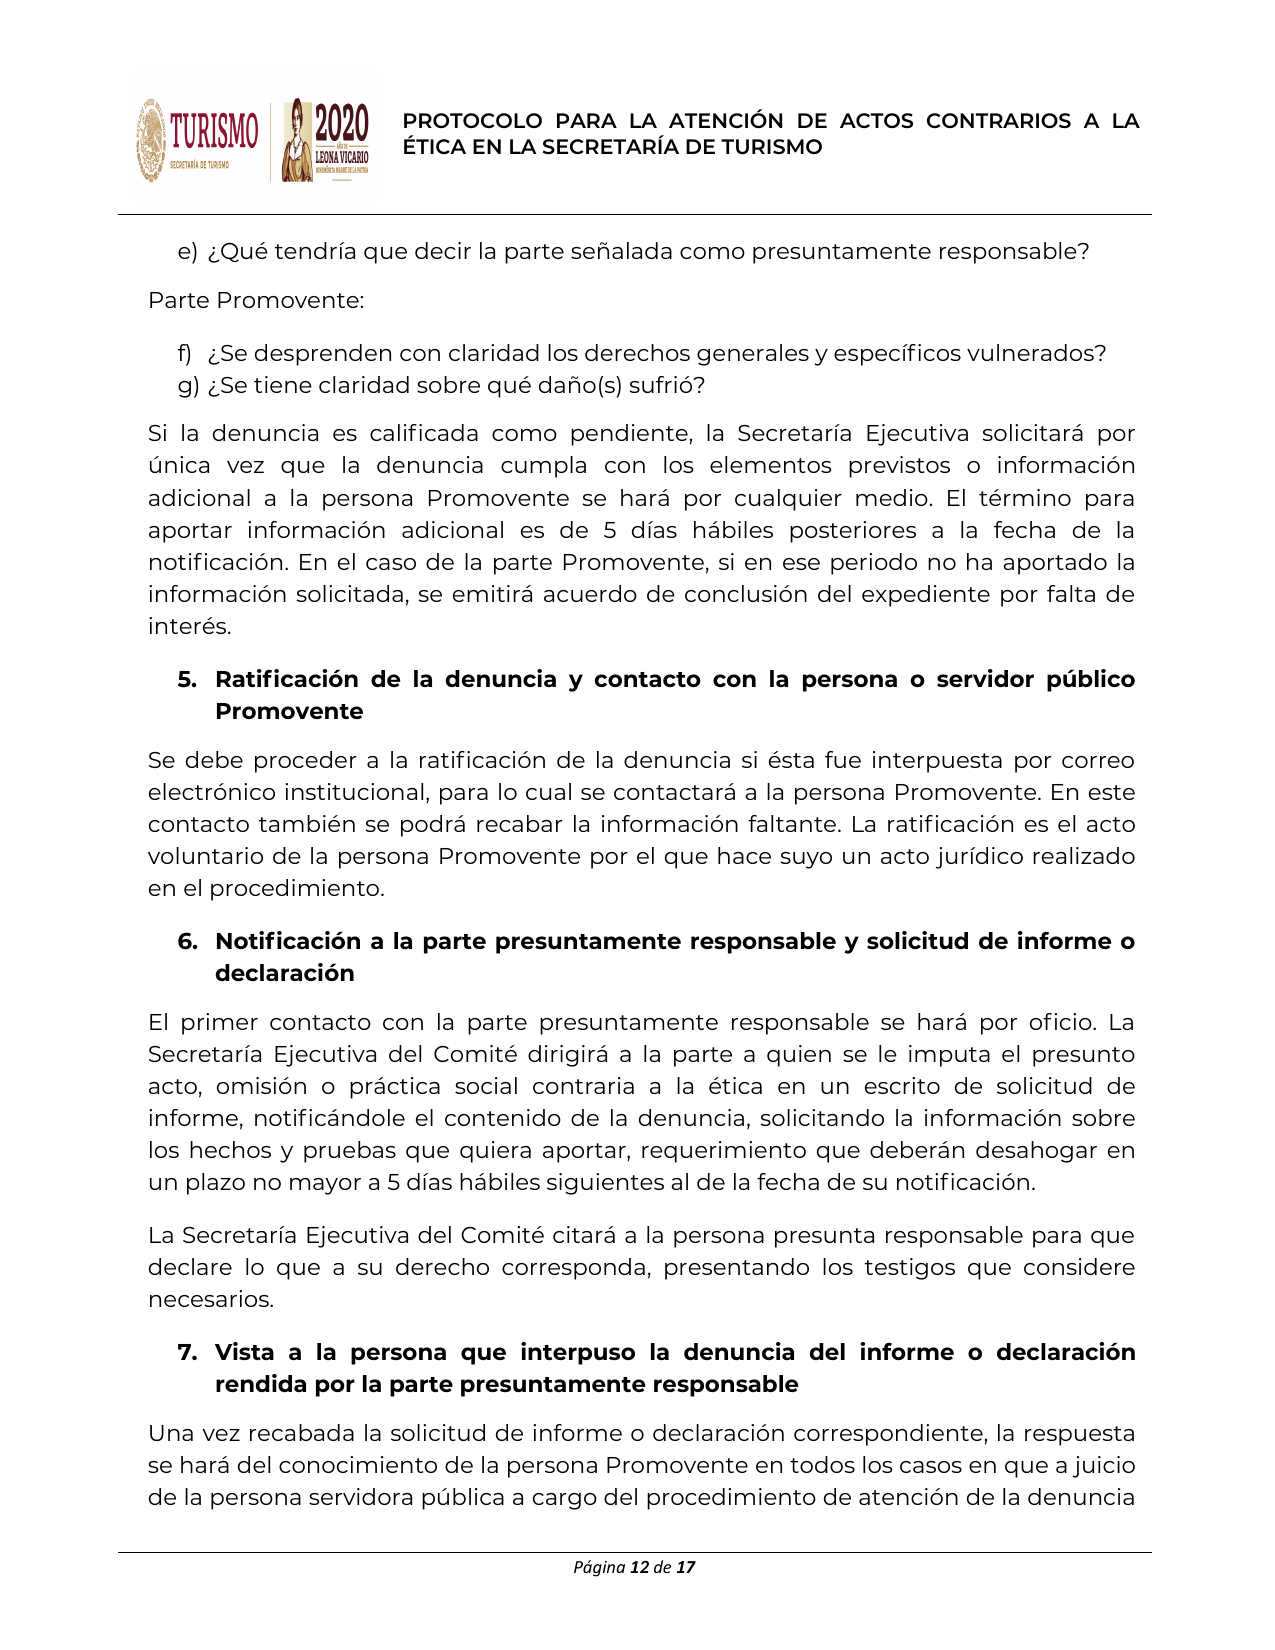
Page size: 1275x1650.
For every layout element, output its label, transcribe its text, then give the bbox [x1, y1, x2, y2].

list Ratificación de la denuncia y contacto con la persona o servidor público Promovente [177, 665, 1137, 725]
list ¿Se desprenden con claridad los derechos generales y específicos vulnerados? [177, 339, 1137, 367]
text El primer contacto con la parte presuntamente responsable se hará por oficio. La Secretaría Ejecutiva del Comité dirigirá a la parte a quien se le imputa el presunto acto, omisión o práctica social contraria a la ética en un escrito de solicitud de informe, notificándole el contenido de la denuncia, solicitando la información sobre los hechos y pruebas que quiera aportar, requerimiento que deberán desahogar en un plazo no mayor a 5 días hábiles siguientes al de la fecha de su notificación. [148, 1008, 1137, 1196]
picture [129, 67, 381, 206]
list Vista a la persona que interpuso la denuncia del informe o declaración rendida por la parte presuntamente responsable [177, 1338, 1137, 1398]
text Si la denuncia es calificada como pendiente, la Secretaría Ejecutiva solicitará por única vez que la denuncia cumpla con los elementos previstos o información adicional a la persona Promovente se hará por cualquier medio. El término para aportar información adicional es de 5 días hábiles posteriores a la fecha de la notificación. En el caso de la parte Promovente, si en ese periodo no ha aportado la información solicitada, se emitirá acuerdo de conclusión del expediente por falta de interés. [148, 419, 1137, 640]
list ¿Se tiene claridad sobre qué daño(s) sufrió? [177, 371, 1137, 399]
list Notificación a la parte presuntamente responsable y solicitud de informe o declaración [177, 927, 1137, 987]
text La Secretaría Ejecutiva del Comité citará a la persona presunta responsable para que declare lo que a su derecho corresponda, presentando los testigos que considere necesarios. [148, 1221, 1137, 1313]
text Parte Promovente: [148, 286, 1137, 314]
text Se debe proceder a la ratificación de la denuncia si ésta fue interpuesta por correo electrónico institucional, para lo cual se contactará a la persona Promovente. En este contacto también se podrá recabar la información faltante. La ratificación es el acto voluntario de la persona Promovente por el que hace suyo un acto jurídico realizado en el procedimiento. [148, 746, 1137, 902]
list ¿Qué tendría que decir la parte señalada como presuntamente responsable? [177, 237, 1137, 265]
